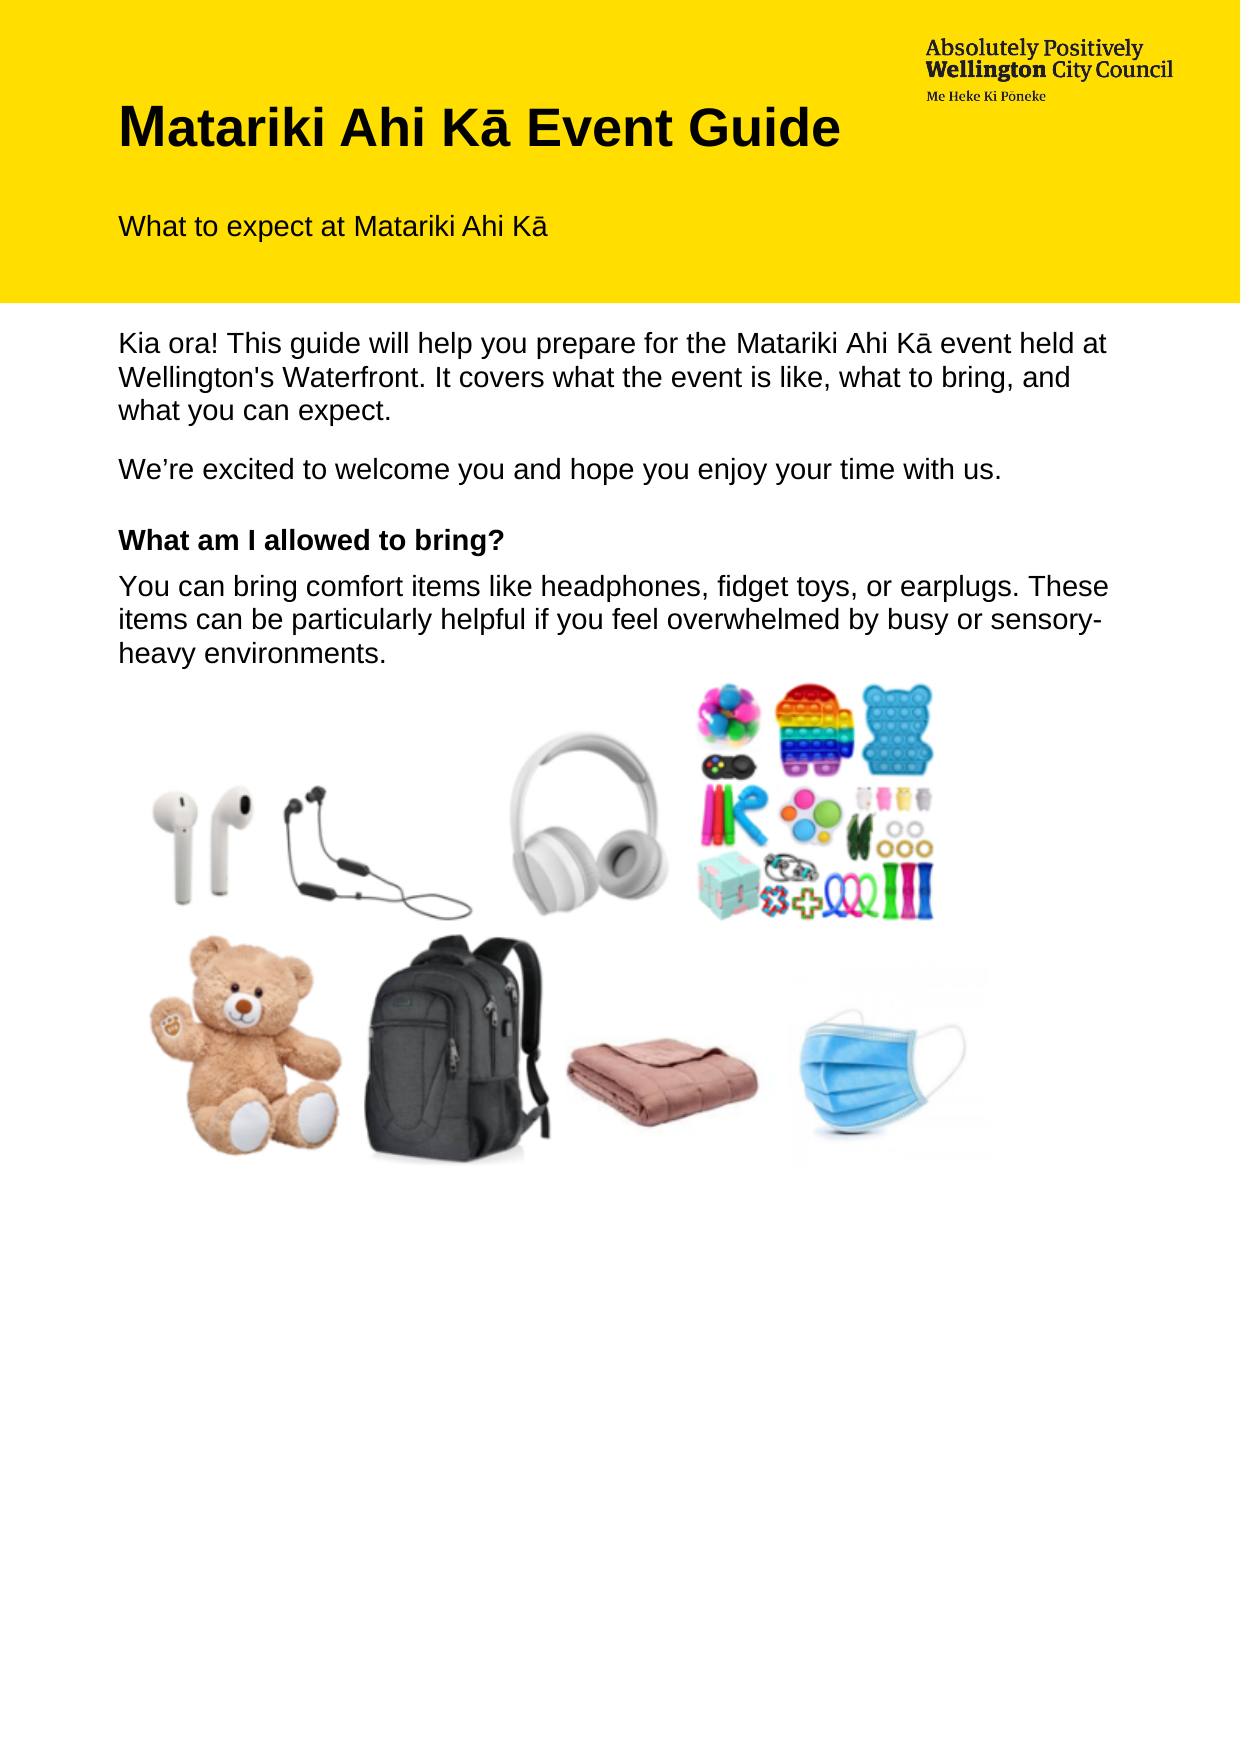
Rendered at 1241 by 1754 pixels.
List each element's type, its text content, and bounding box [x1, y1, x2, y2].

picture [118, 669, 1023, 1194]
text You can bring comfort items like headphones, fidget toys, or earplugs. These items can be particularly helpful if you feel overwhelmed by busy or sensory-heavy environments. [118, 569, 1122, 669]
text We’re excited to welcome you and hope you enjoy your time with us. [118, 452, 1122, 485]
text Kia ora! This guide will help you prepare for the Matariki Ahi Kā event held at Wellington's Waterfront. It covers what the event is like, what to bring, and what you can expect. [118, 326, 1122, 427]
picture [925, 38, 1173, 101]
subtitle What am I allowed to bring? [118, 523, 1122, 556]
